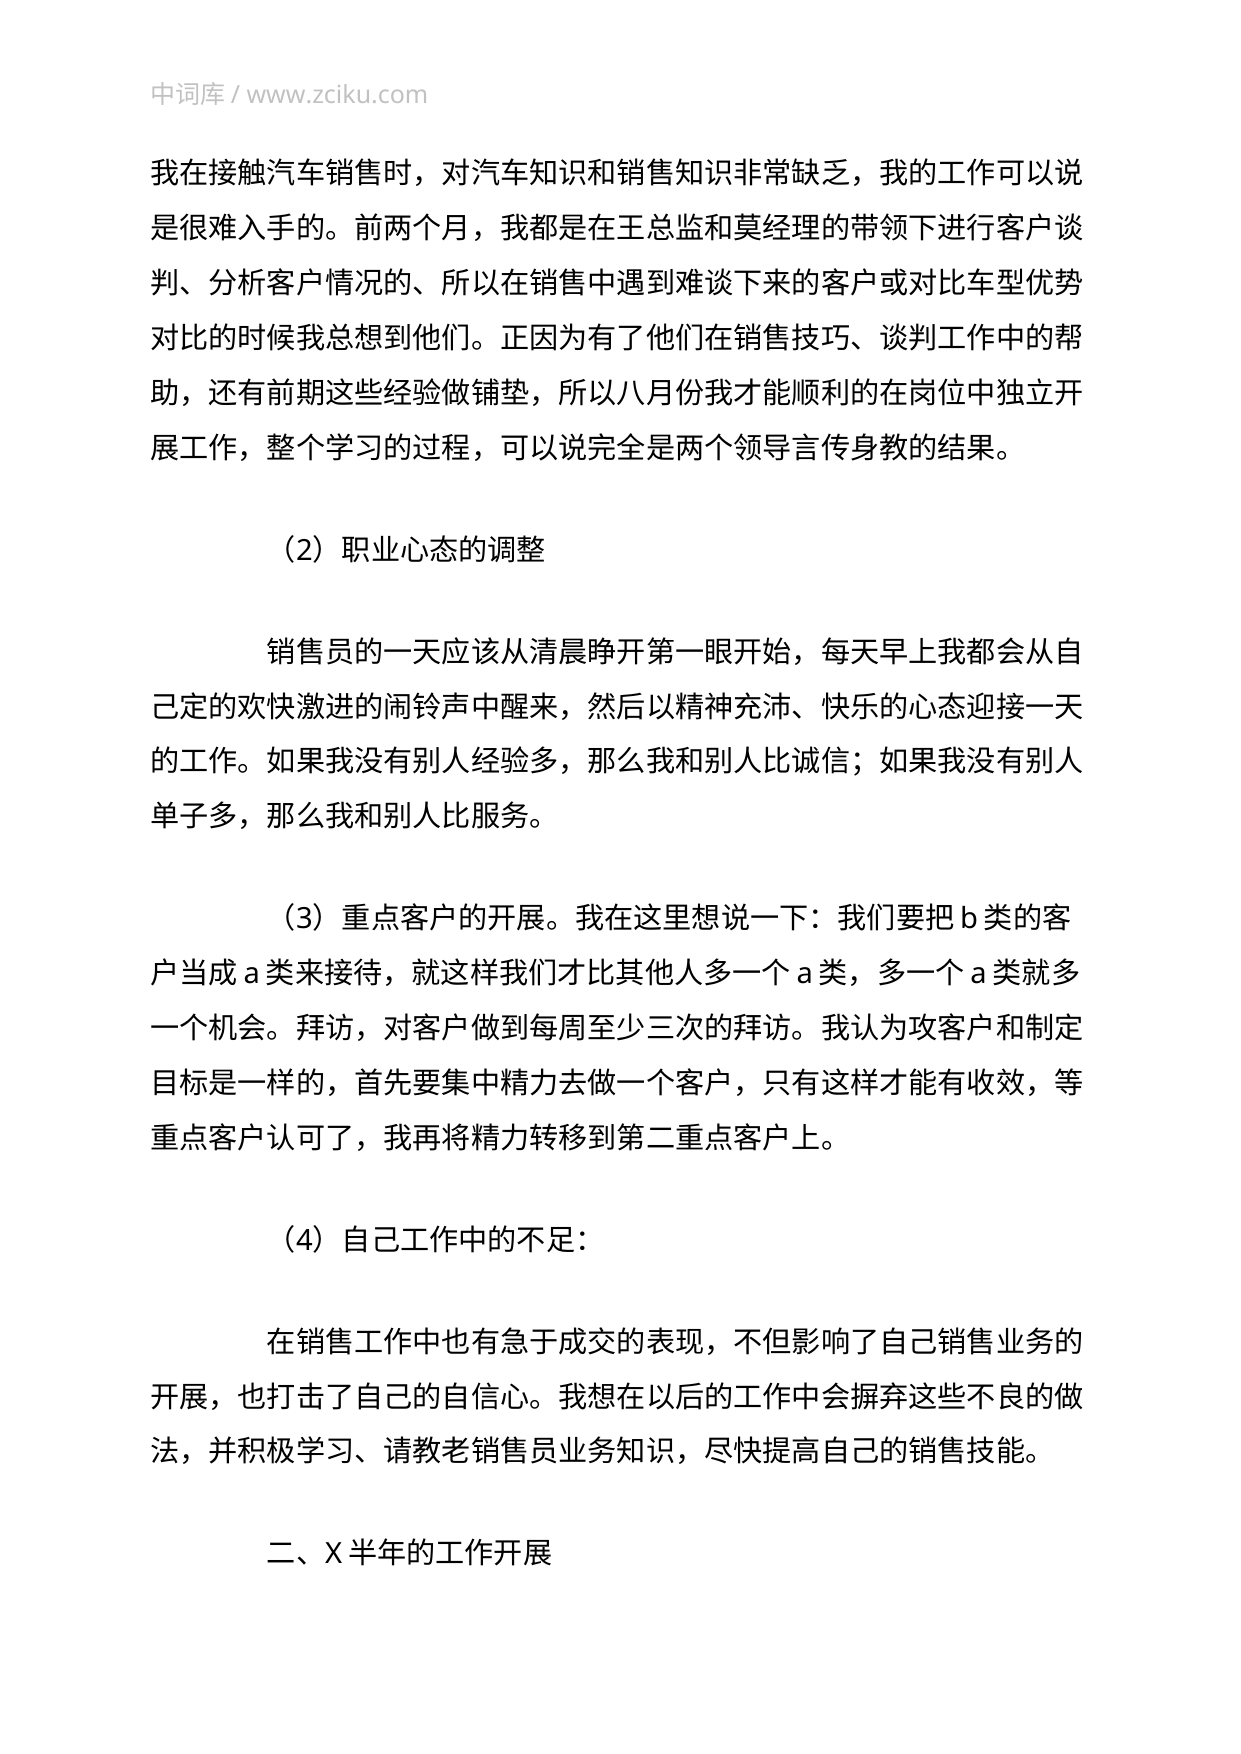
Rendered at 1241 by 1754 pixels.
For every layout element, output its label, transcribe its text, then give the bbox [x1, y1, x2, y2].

text （4）自己工作中的不足： [150, 1216, 1090, 1259]
text （2）职业心态的调整 [150, 526, 1090, 569]
text （3）重点客户的开展。我在这里想说一下：我们要把b类的客户当成a类来接待，就这样我们才比其他人多一个a类，多一个a类就多一个机会。拜访，对客户做到每周至少三次的拜访。我认为攻客户和制定目标是一样的，首先要集中精力去做一个客户，只有这样才能有收效，等重点客户认可了，我再将精力转移到第二重点客户上。 [150, 895, 1090, 1157]
text 在销售工作中也有急于成交的表现，不但影响了自己销售业务的开展，也打击了自己的自信心。我想在以后的工作中会摒弃这些不良的做法，并积极学习、请教老销售员业务知识，尽快提高自己的销售技能。 [150, 1318, 1090, 1470]
text 二、X半年的工作开展 [150, 1530, 1090, 1572]
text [150, 150, 1090, 467]
text 销售员的一天应该从清晨睁开第一眼开始，每天早上我都会从自己定的欢快激进的闹铃声中醒来，然后以精神充沛、快乐的心态迎接一天的工作。如果我没有别人经验多，那么我和别人比诚信；如果我没有别人单子多，那么我和别人比服务。 [150, 628, 1090, 835]
